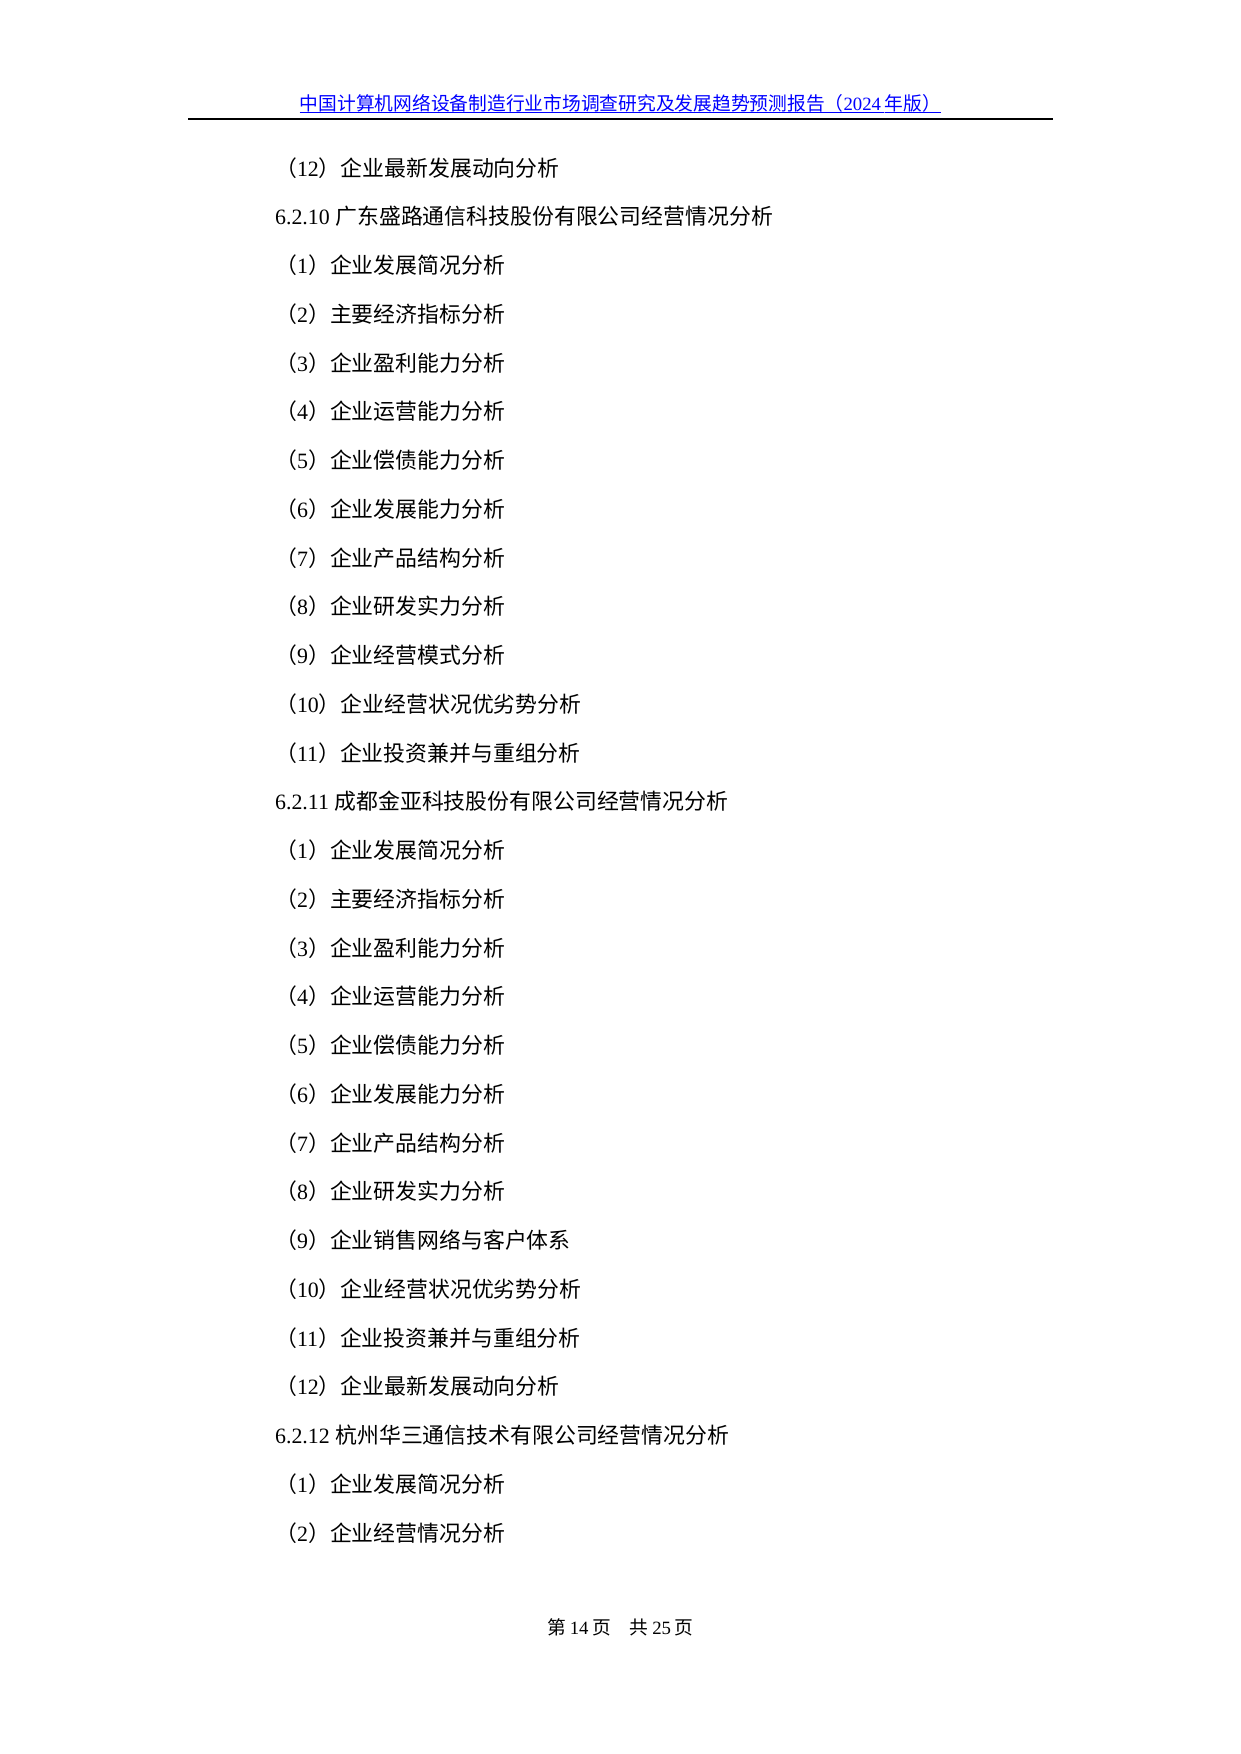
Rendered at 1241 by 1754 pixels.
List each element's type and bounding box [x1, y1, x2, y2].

text [187, 150, 1053, 1548]
